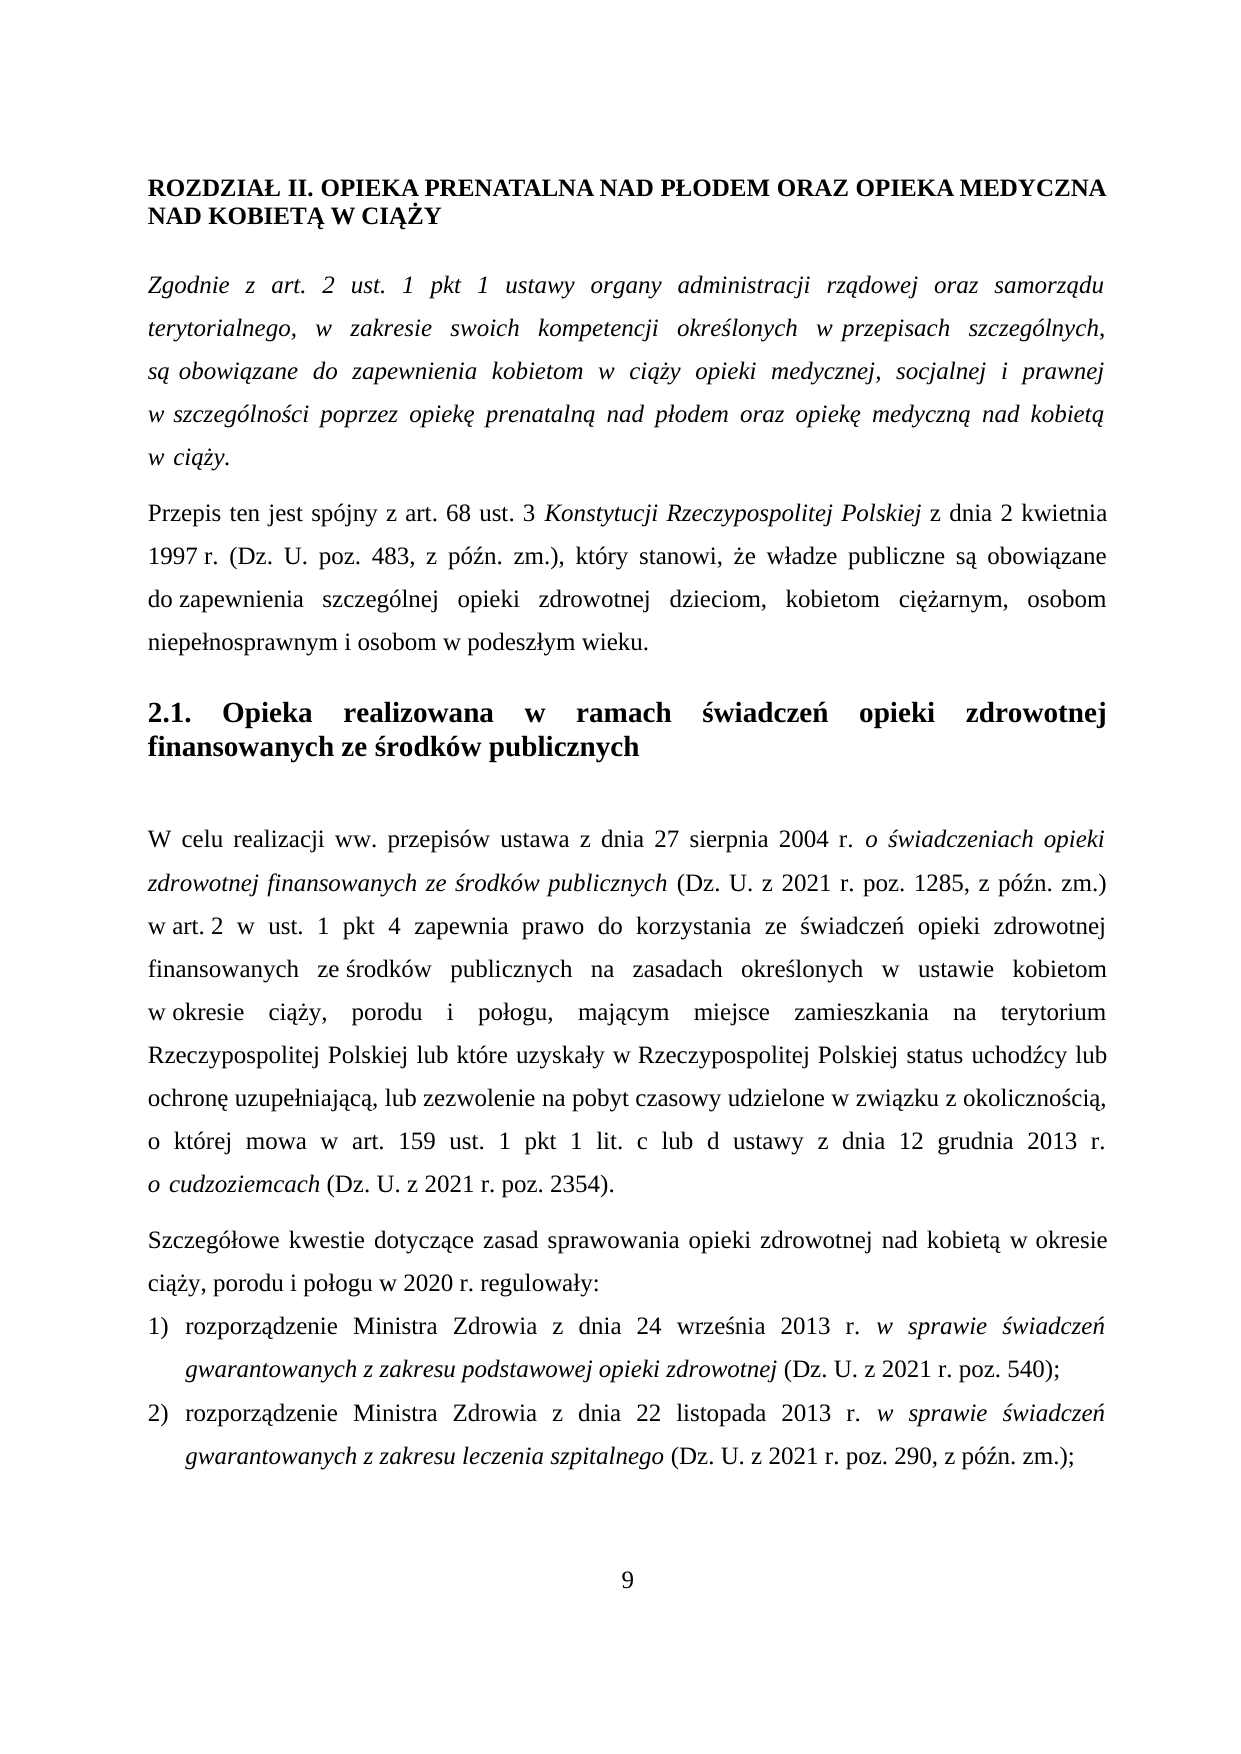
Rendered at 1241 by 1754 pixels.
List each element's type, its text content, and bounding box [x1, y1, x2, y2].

list rozporządzenie Ministra Zdrowia z dnia 24 września 2013 r. w sprawie świadczeń gwarantowanych z zakresu podstawowej opieki zdrowotnej (Dz. U. z 2021 r. poz. 540); [148, 1311, 1107, 1383]
text W celu realizacji ww. przepisów ustawa z dnia 27 sierpnia 2004 r. o świadczeniach opieki zdrowotnej finansowanych ze środków publicznych (Dz. U. z 2021 r. poz. 1285, z późn. zm.) w art. 2 w ust. 1 pkt 4 zapewnia prawo do korzystania ze świadczeń opieki zdrowotnej finansowanych ze środków publicznych na zasadach określonych w ustawie kobietom w okresie ciąży, porodu i połogu, mającym miejsce zamieszkania na terytorium Rzeczypospolitej Polskiej lub które uzyskały w Rzeczypospolitej Polskiej status uchodźcy lub ochronę uzupełniającą, lub zezwolenie na pobyt czasowy udzielone w związku z okolicznością, o której mowa w art. 159 ust. 1 pkt 1 lit. c lub d ustawy z dnia 12 grudnia 2013 r. o cudzoziemcach (Dz. U. z 2021 r. poz. 2354). [148, 824, 1107, 1198]
text Zgodnie z art. 2 ust. 1 pkt 1 ustawy organy administracji rządowej oraz samorządu terytorialnego, w zakresie swoich kompetencji określonych w przepisach szczególnych, są obowiązane do zapewnienia kobietom w ciąży opieki medycznej, socjalnej i prawnej w szczególności poprzez opiekę prenatalną nad płodem oraz opiekę medyczną nad kobietą w ciąży. [148, 270, 1107, 471]
subtitle ROZDZIAŁ II. OPIEKA PRENATALNA NAD PŁODEM ORAZ OPIEKA MEDYCZNA NAD KOBIETĄ W CIĄŻY [148, 173, 1107, 230]
text Przepis ten jest spójny z art. 68 ust. 3 Konstytucji Rzeczypospolitej Polskiej z dnia 2 kwietnia 1997 r. (Dz. U. poz. 483, z późn. zm.), który stanowi, że władze publiczne są obowiązane do zapewnienia szczególnej opieki zdrowotnej dzieciom, kobietom ciężarnym, osobom niepełnosprawnym i osobom w podeszłym wieku. [148, 498, 1107, 656]
list rozporządzenie Ministra Zdrowia z dnia 22 listopada 2013 r. w sprawie świadczeń gwarantowanych z zakresu leczenia szpitalnego (Dz. U. z 2021 r. poz. 290, z późn. zm.); [148, 1398, 1107, 1469]
list 2.1. Opieka realizowana w ramach świadczeń opieki zdrowotnej finansowanych ze środków publicznych [148, 696, 1107, 763]
text Szczegółowe kwestie dotyczące zasad sprawowania opieki zdrowotnej nad kobietą w okresie ciąży, porodu i połogu w 2020 r. regulowały: [148, 1225, 1107, 1297]
